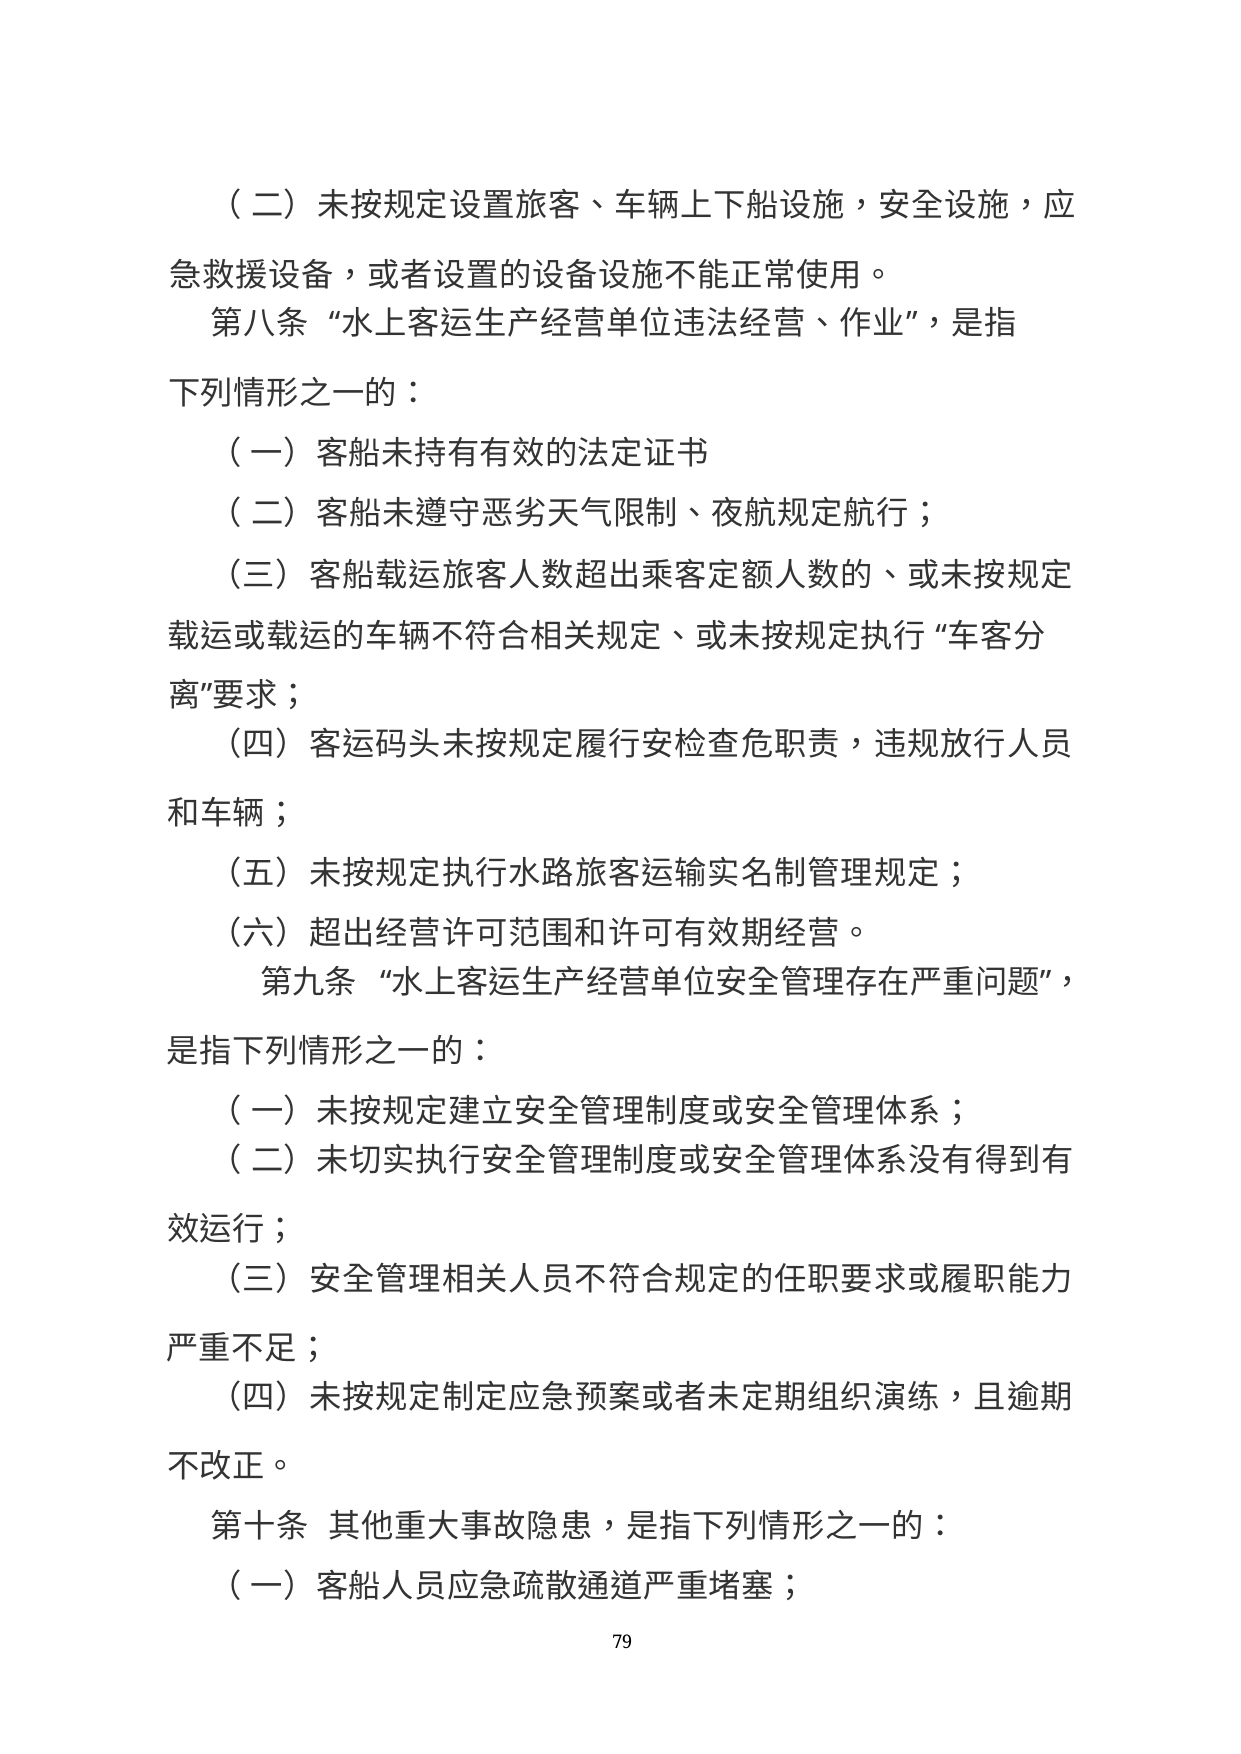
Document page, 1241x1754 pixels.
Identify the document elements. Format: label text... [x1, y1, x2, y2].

text （ 二）未按规定设置旅客、车辆上下船设施，安全设施，应 [209, 195, 1083, 254]
text 第十条 其他重大事故隐患，是指下列情形之一的： [210, 1505, 1083, 1546]
text （ 二）未切实执行安全管理制度或安全管理体系没有得到有 [209, 1150, 1083, 1208]
text 效运行； [167, 1208, 1083, 1249]
text 下列情形之一的： [168, 372, 1083, 412]
text （四）客运码头未按规定履行安检查危职责，违规放行人员 [209, 733, 1083, 792]
text 第九条 “水上客运生产经营单位安全管理存在严重问题”， [166, 972, 1083, 1030]
text 第八条 “水上客运生产经营单位违法经营、作业”，是指 [210, 313, 1083, 372]
text （五）未按规定执行水路旅客运输实名制管理规定； [209, 852, 1083, 892]
text （三）安全管理相关人员不符合规定的任职要求或履职能力 [209, 1268, 1083, 1327]
text （六）超出经营许可范围和许可有效期经营。 [209, 912, 1083, 952]
text 不改正。 [167, 1445, 1083, 1486]
text 急救援设备，或者设置的设备设施不能正常使用。 [169, 254, 1083, 294]
text （四）未按规定制定应急预案或者未定期组织演练，且逾期 [209, 1387, 1083, 1445]
text 离”要求； [168, 674, 1083, 714]
text （ 一）客船未持有有效的法定证书 [209, 432, 1083, 472]
text （ 一）客船人员应急疏散通道严重堵塞； [209, 1565, 1083, 1606]
text （ 一）未按规定建立安全管理制度或安全管理体系； [209, 1090, 1083, 1131]
text 是指下列情形之一的： [166, 1030, 1083, 1071]
text 和车辆； [167, 792, 1083, 832]
text 严重不足； [166, 1327, 1083, 1367]
text （ 二）客船未遵守恶劣天气限制、夜航规定航行； [209, 492, 1083, 532]
text （三）客船载运旅客人数超出乘客定额人数的、或未按规定 载运或载运的车辆不符合相关规定、或未按规定执行 “车客分 [167, 552, 1075, 657]
